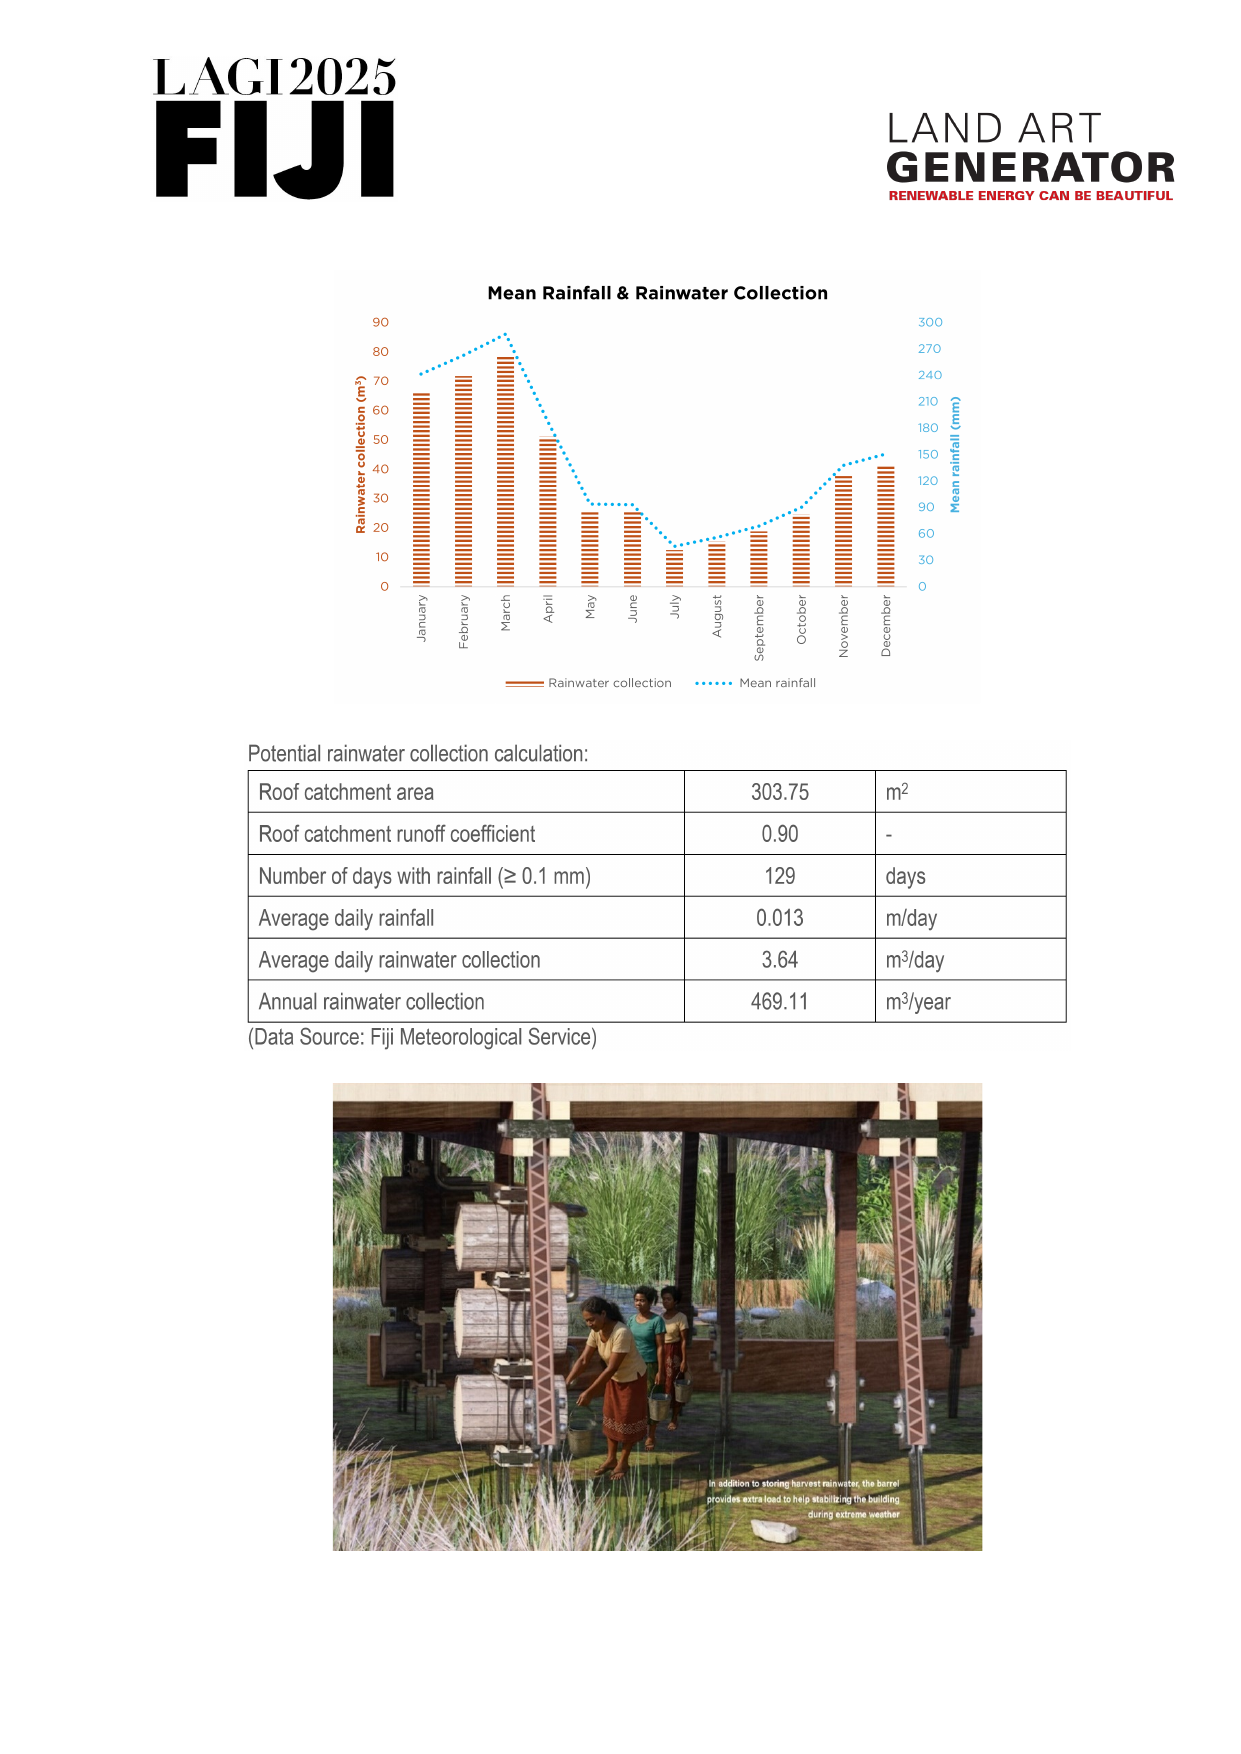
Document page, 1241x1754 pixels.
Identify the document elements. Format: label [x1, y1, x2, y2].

picture [332, 1083, 983, 1551]
picture [885, 109, 1179, 205]
picture [244, 740, 1072, 1051]
picture [334, 270, 981, 704]
picture [150, 56, 399, 202]
